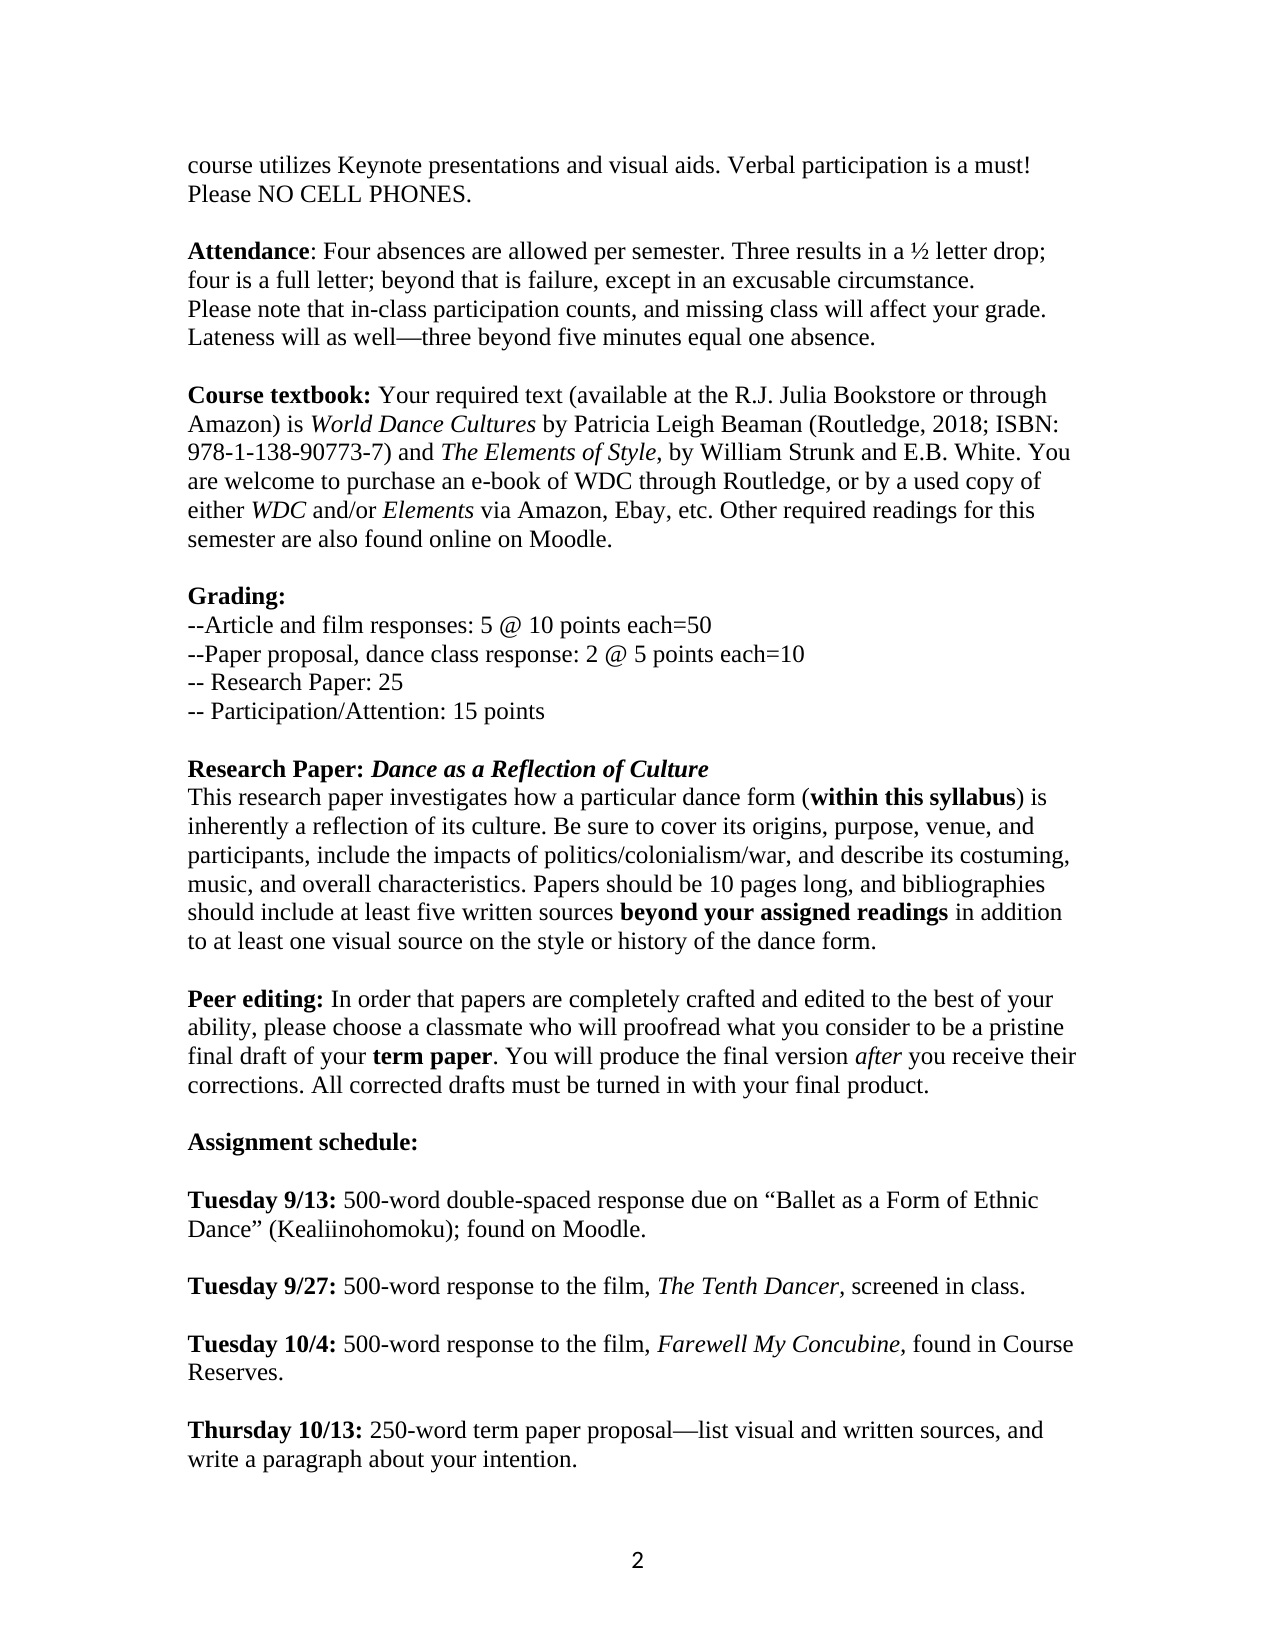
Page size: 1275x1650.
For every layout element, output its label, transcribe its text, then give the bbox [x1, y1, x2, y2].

text Tuesday 10/4: 500-word response to the film, Farewell My Concubine, found in Course Reserves. [187, 1329, 1087, 1386]
text Grading: [187, 581, 1087, 610]
text Please note that in-class participation counts, and missing class will affect your grade. Lateness will as well—three beyond five minutes equal one absence. [187, 294, 1087, 351]
text Course textbook: Your required text (available at the R.J. Julia Bookstore or through Amazon) is World Dance Cultures by Patricia Leigh Beaman (Routledge, 2018; ISBN: 978-1-138-90773-7) and The Elements of Style, by William Strunk and E.B. White. You are welcome to purchase an e-book of WDC through Routledge, or by a used copy of either WDC and/or Elements via Amazon, Ebay, etc. Other required readings for this semester are also found online on Moodle. [187, 380, 1087, 552]
text Research Paper: Dance as a Reflection of Culture [187, 754, 1087, 782]
text This research paper investigates how a particular dance form (within this syllabus) is inherently a reflection of its culture. Be sure to cover its origins, purpose, venue, and participants, include the impacts of politics/colonialism/war, and describe its costuming, music, and overall characteristics. Papers should be 10 pages long, and bibliographies should include at least five written sources beyond your assigned readings in addition to at least one visual source on the style or history of the dance form. [187, 782, 1087, 955]
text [187, 150, 1087, 207]
text Attendance: Four absences are allowed per semester. Three results in a ½ letter drop; four is a full letter; beyond that is failure, except in an excusable circumstance. [187, 236, 1087, 294]
text -- Research Paper: 25 [187, 667, 1087, 696]
text --Article and film responses: 5 @ 10 points each=50 [187, 610, 1087, 639]
text --Paper proposal, dance class response: 2 @ 5 points each=10 [187, 639, 1087, 667]
text -- Participation/Attention: 15 points [187, 696, 1087, 725]
text Peer editing: In order that papers are completely crafted and edited to the best of your ability, please choose a classmate who will proofread what you consider to be a pristine final draft of your term paper. You will produce the final version after you receive their corrections. All corrected drafts must be turned in with your final product. [187, 984, 1087, 1099]
text Thursday 10/13: 250-word term paper proposal—list visual and written sources, and write a paragraph about your intention. [187, 1415, 1087, 1472]
text Tuesday 9/27: 500-word response to the film, The Tenth Dancer, screened in class. [187, 1271, 1087, 1300]
text Assignment schedule: [187, 1127, 1087, 1156]
text Tuesday 9/13: 500-word double-spaced response due on “Ballet as a Form of Ethnic Dance” (Kealiinohomoku); found on Moodle. [187, 1185, 1087, 1242]
